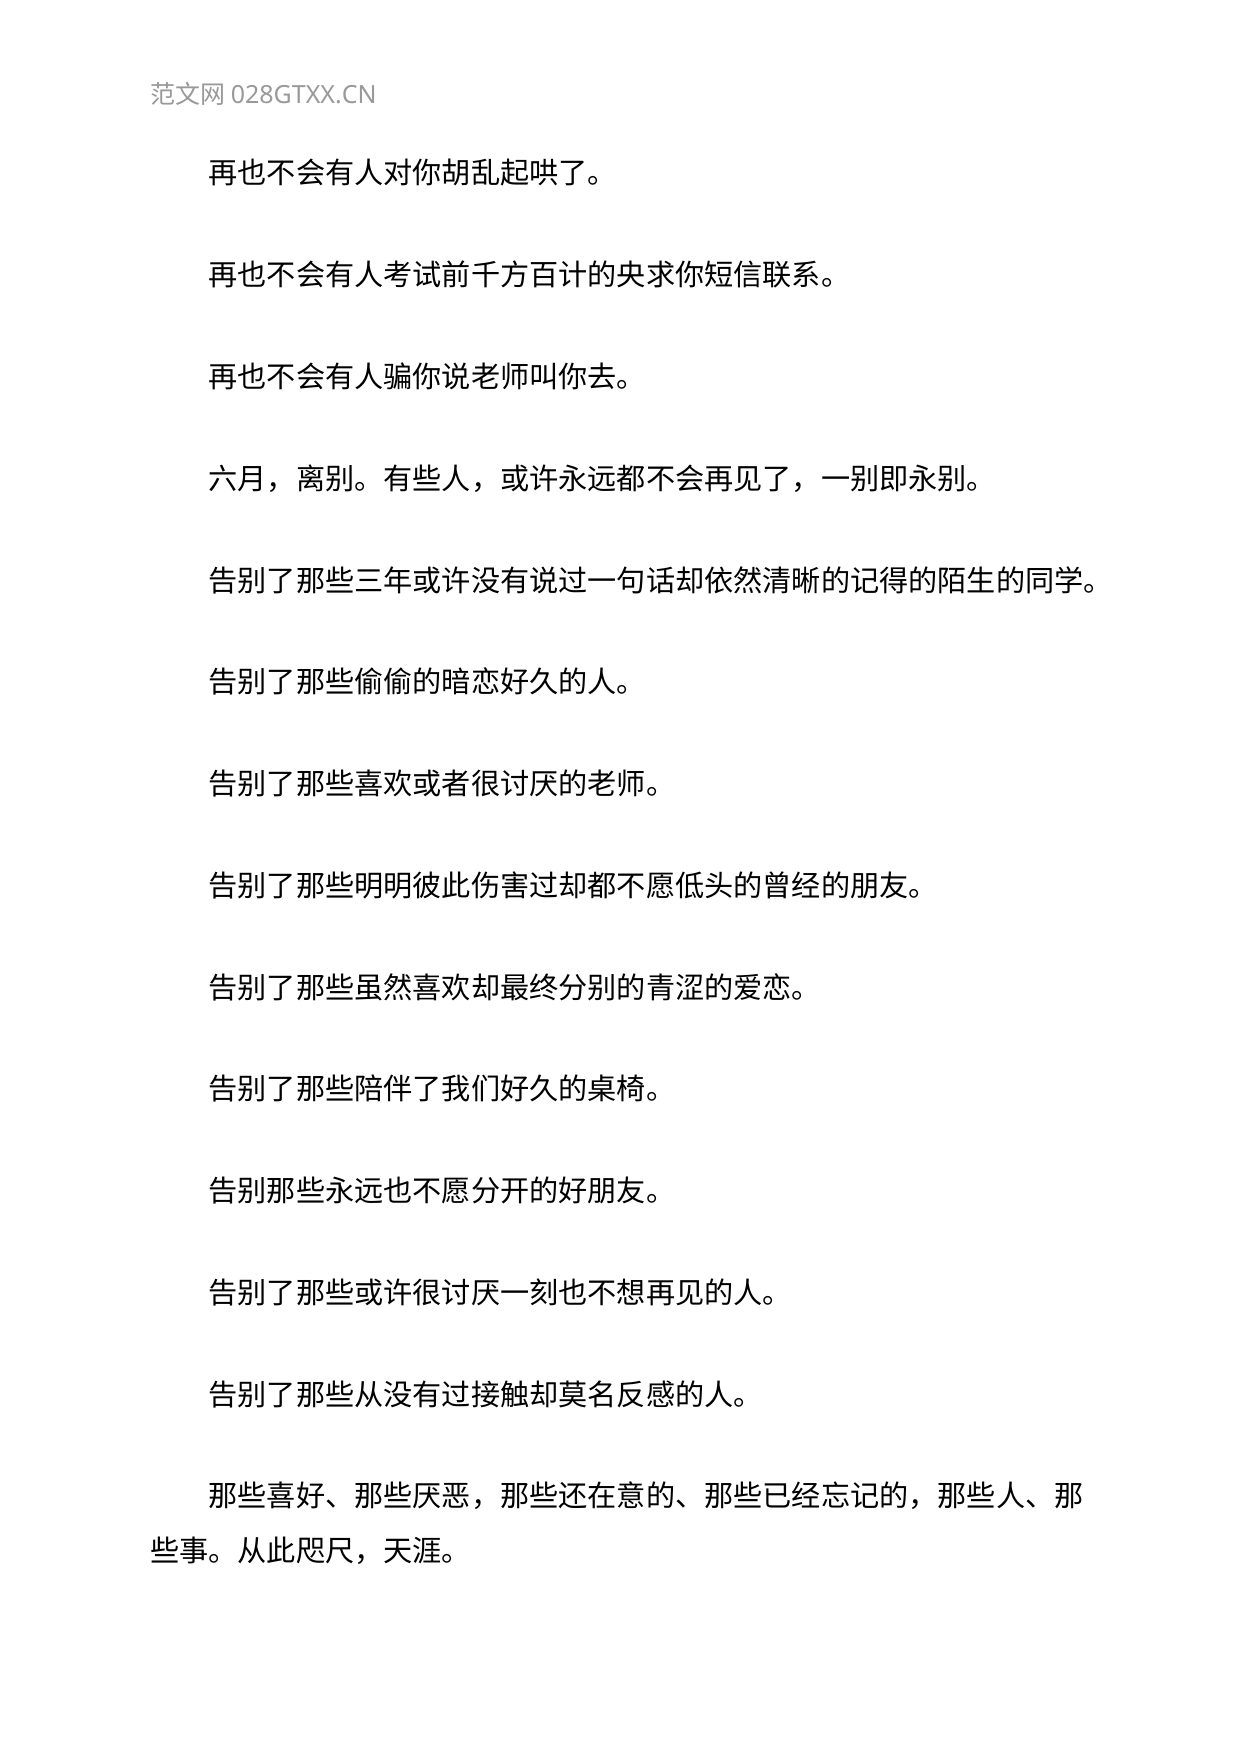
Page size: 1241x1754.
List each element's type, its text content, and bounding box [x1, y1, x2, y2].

text 再也不会有人骗你说老师叫你去。 [150, 353, 1090, 396]
text 再也不会有人考试前千方百计的央求你短信联系。 [150, 252, 1090, 294]
text 再也不会有人对你胡乱起哄了。 [150, 150, 1090, 192]
text 告别了那些虽然喜欢却最终分别的青涩的爱恋。 [150, 964, 1090, 1006]
text 告别那些永远也不愿分开的好朋友。 [150, 1168, 1090, 1210]
text 告别了那些三年或许没有说过一句话却依然清晰的记得的陌生的同学。 [150, 557, 1090, 599]
text 告别了那些陪伴了我们好久的桌椅。 [150, 1066, 1090, 1108]
text 告别了那些偷偷的暗恋好久的人。 [150, 659, 1090, 701]
text 告别了那些从没有过接触却莫名反感的人。 [150, 1371, 1090, 1413]
text 告别了那些或许很讨厌一刻也不想再见的人。 [150, 1269, 1090, 1312]
text 六月，离别。有些人，或许永远都不会再见了，一别即永别。 [150, 455, 1090, 498]
text 告别了那些明明彼此伤害过却都不愿低头的曾经的朋友。 [150, 862, 1090, 905]
text 那些喜好、那些厌恶，那些还在意的、那些已经忘记的，那些人、那些事。从此咫尺，天涯。 [150, 1473, 1090, 1570]
text 告别了那些喜欢或者很讨厌的老师。 [150, 761, 1090, 803]
